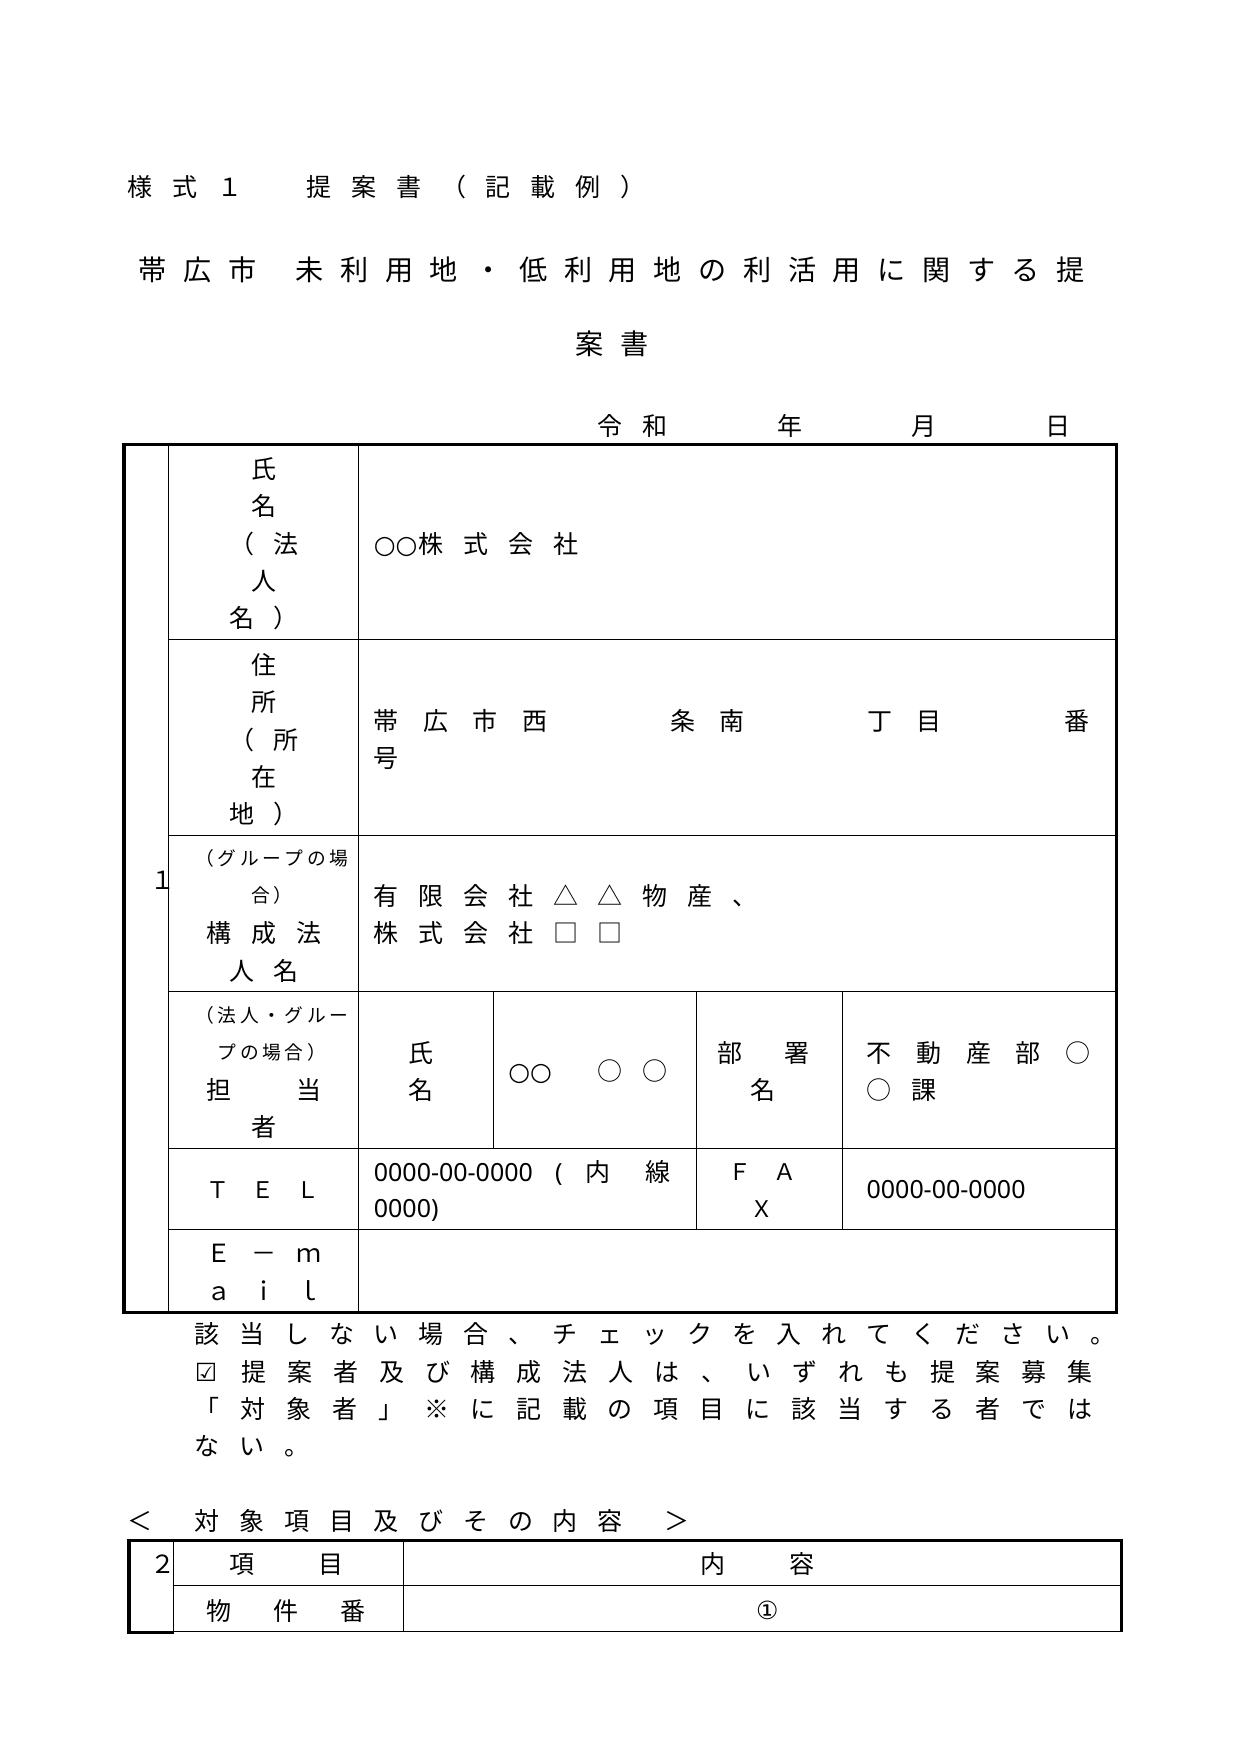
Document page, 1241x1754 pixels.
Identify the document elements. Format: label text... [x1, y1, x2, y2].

table_cell ＴＥＬ [169, 1149, 358, 1229]
text 帯広市 未利用地・低利用地の利活用に関する提案書 [127, 230, 1113, 380]
table_cell 0000-00-0000 (内線0000) [359, 1149, 696, 1229]
table_header ２ [131, 1542, 173, 1631]
table_cell （グループの場合） 構成法人名 [169, 836, 358, 991]
table_header 内 容 [404, 1542, 1120, 1585]
table_cell 部 署 名 [697, 992, 842, 1148]
table_cell [359, 1230, 1115, 1311]
table_cell 帯広市西 条南 丁目 番 号 [359, 640, 1115, 835]
text ☑ 提案者及び構成法人は、いずれも提案募集「対象者」※に記載の項目に該当する者ではない。 [172, 1351, 1113, 1464]
table_cell ① [404, 1586, 1120, 1631]
text 該当しない場合、チェックを入れてください。 [172, 1314, 1113, 1351]
table_cell 不動産部○○課 [843, 992, 1115, 1148]
table_cell 0000-00-0000 [843, 1149, 1115, 1229]
text 様式１ 提案書（記載例） [127, 167, 1113, 205]
table_cell 物 件 番 号 [174, 1586, 403, 1631]
table_cell ○○ ○○ [494, 992, 696, 1148]
table_header 氏 名 （法 人 名） [169, 446, 358, 639]
table_cell 住 所 （所 在 地） [169, 640, 358, 835]
table_cell 氏 名 [359, 992, 493, 1148]
table_header １ [126, 446, 168, 1311]
table_cell （法人・グループの場合） 担 当 者 [169, 992, 358, 1148]
text ＜ 対象項目及びその内容 ＞ [127, 1501, 1113, 1538]
table_header 項 目 [174, 1542, 403, 1585]
table_cell 有限会社△△物産、 株式会社□□ [359, 836, 1115, 991]
table_cell ＦＡＸ [697, 1149, 842, 1229]
table_cell Ｅ－ｍａｉｌ [169, 1230, 358, 1311]
table_header ○○株式会社 [359, 446, 1115, 639]
text 令和 年 月 日 [127, 405, 1090, 443]
